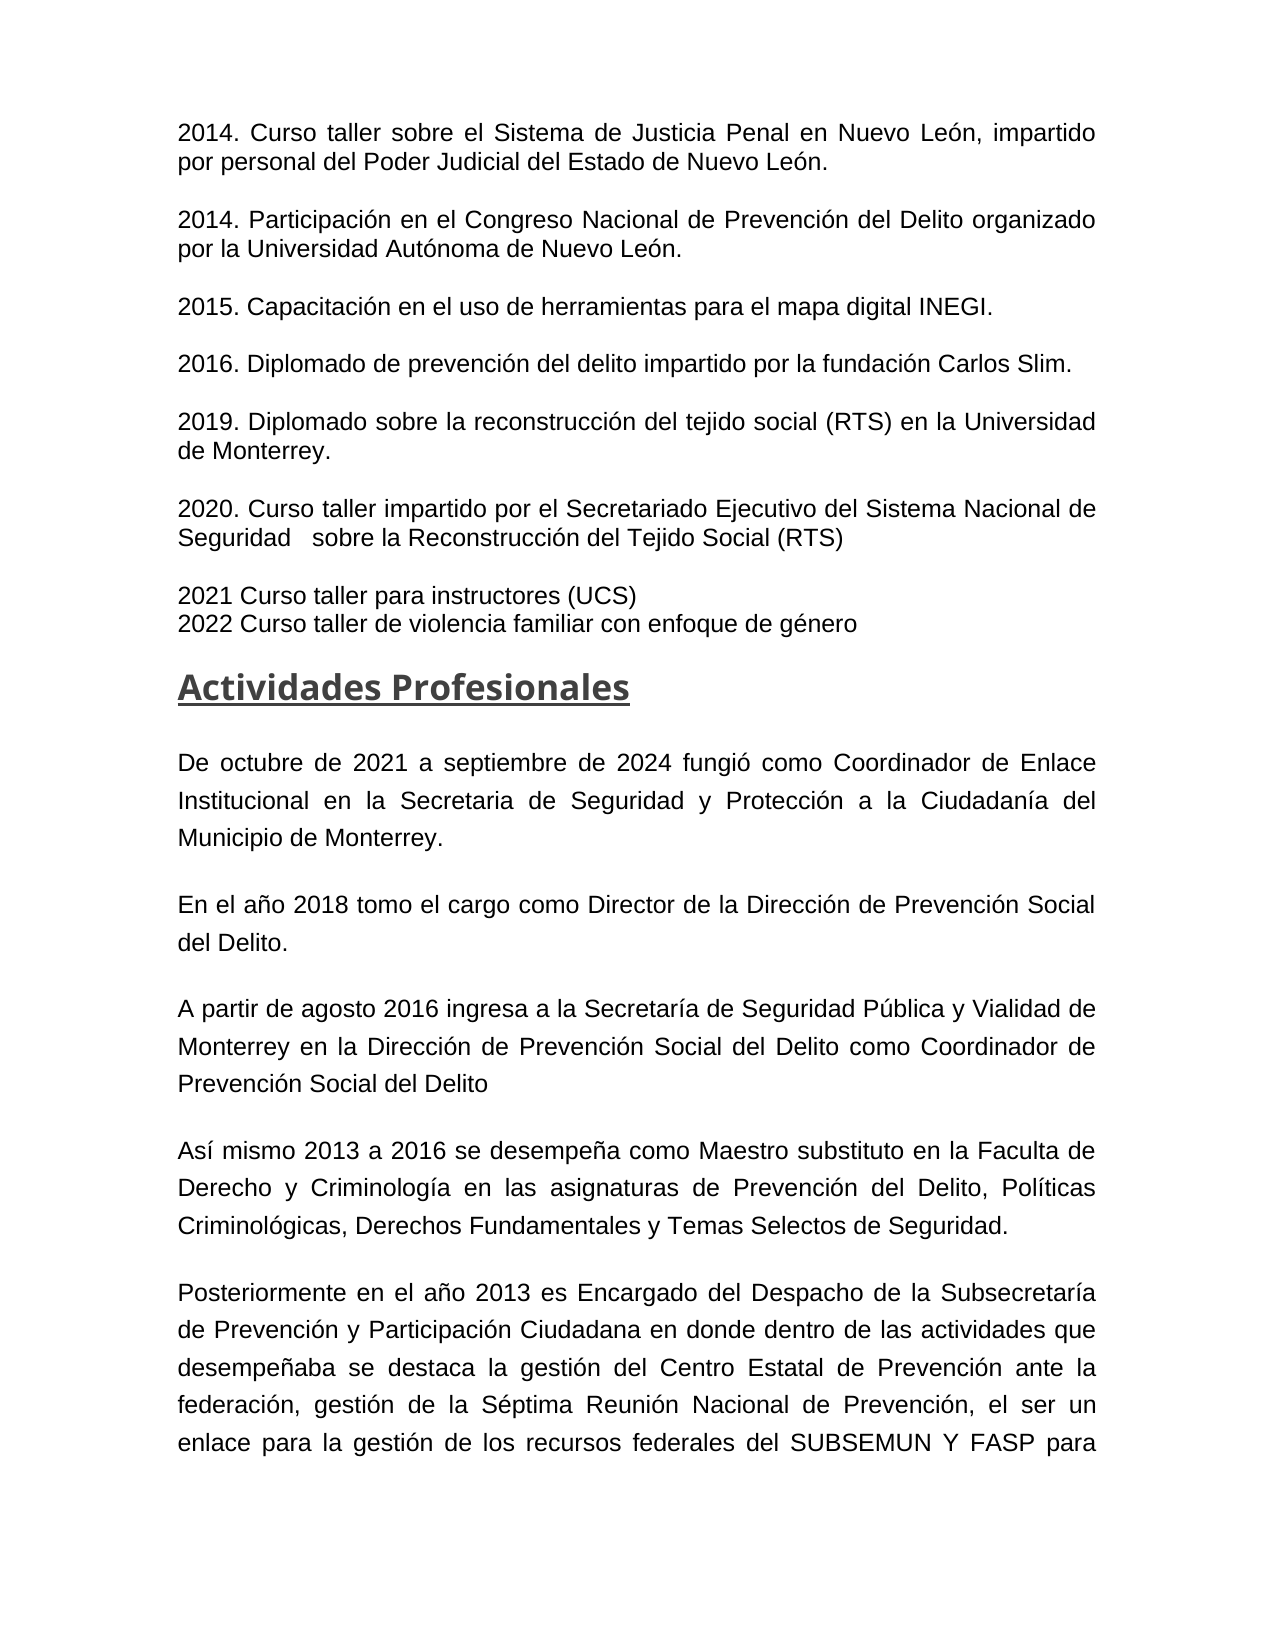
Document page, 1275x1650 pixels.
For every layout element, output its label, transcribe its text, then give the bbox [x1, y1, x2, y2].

subtitle 2016. Diplomado de prevención del delito impartido por la fundación Carlos Slim. [177, 349, 1098, 378]
subtitle 2022 Curso taller de violencia familiar con enfoque de género [177, 609, 1098, 638]
subtitle Actividades Profesionales [177, 662, 1098, 711]
subtitle 2021 Curso taller para instructores (UCS) [177, 581, 1098, 609]
text Así mismo 2013 a 2016 se desempeña como Maestro substituto en la Faculta de Derecho y Criminología en las asignaturas de Prevención del Delito, Políticas Criminológicas, Derechos Fundamentales y Temas Selectos de Seguridad. [177, 1127, 1098, 1240]
text A partir de agosto 2016 ingresa a la Secretaría de Seguridad Pública y Vialidad de Monterrey en la Dirección de Prevención Social del Delito como Coordinador de Prevención Social del Delito [177, 986, 1098, 1098]
subtitle 2019. Diplomado sobre la reconstrucción del tejido social (RTS) en la Universidad de Monterrey. [177, 407, 1098, 465]
subtitle 2015. Capacitación en el uso de herramientas para el mapa digital INEGI. [177, 292, 1098, 320]
text En el año 2018 tomo el cargo como Director de la Dirección de Prevención Social del Delito. [177, 881, 1098, 956]
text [177, 1269, 1098, 1456]
text De octubre de 2021 a septiembre de 2024 fungió como Coordinador de Enlace Institucional en la Secretaria de Seguridad y Protección a la Ciudadanía del Municipio de Monterrey. [177, 740, 1098, 852]
subtitle 2014. Curso taller sobre el Sistema de Justicia Penal en Nuevo León, impartido por personal del Poder Judicial del Estado de Nuevo León. [177, 118, 1098, 176]
subtitle 2014. Participación en el Congreso Nacional de Prevención del Delito organizado por la Universidad Autónoma de Nuevo León. [177, 205, 1098, 262]
subtitle 2020. Curso taller impartido por el Secretariado Ejecutivo del Sistema Nacional de Seguridad sobre la Reconstrucción del Tejido Social (RTS) [177, 494, 1098, 552]
